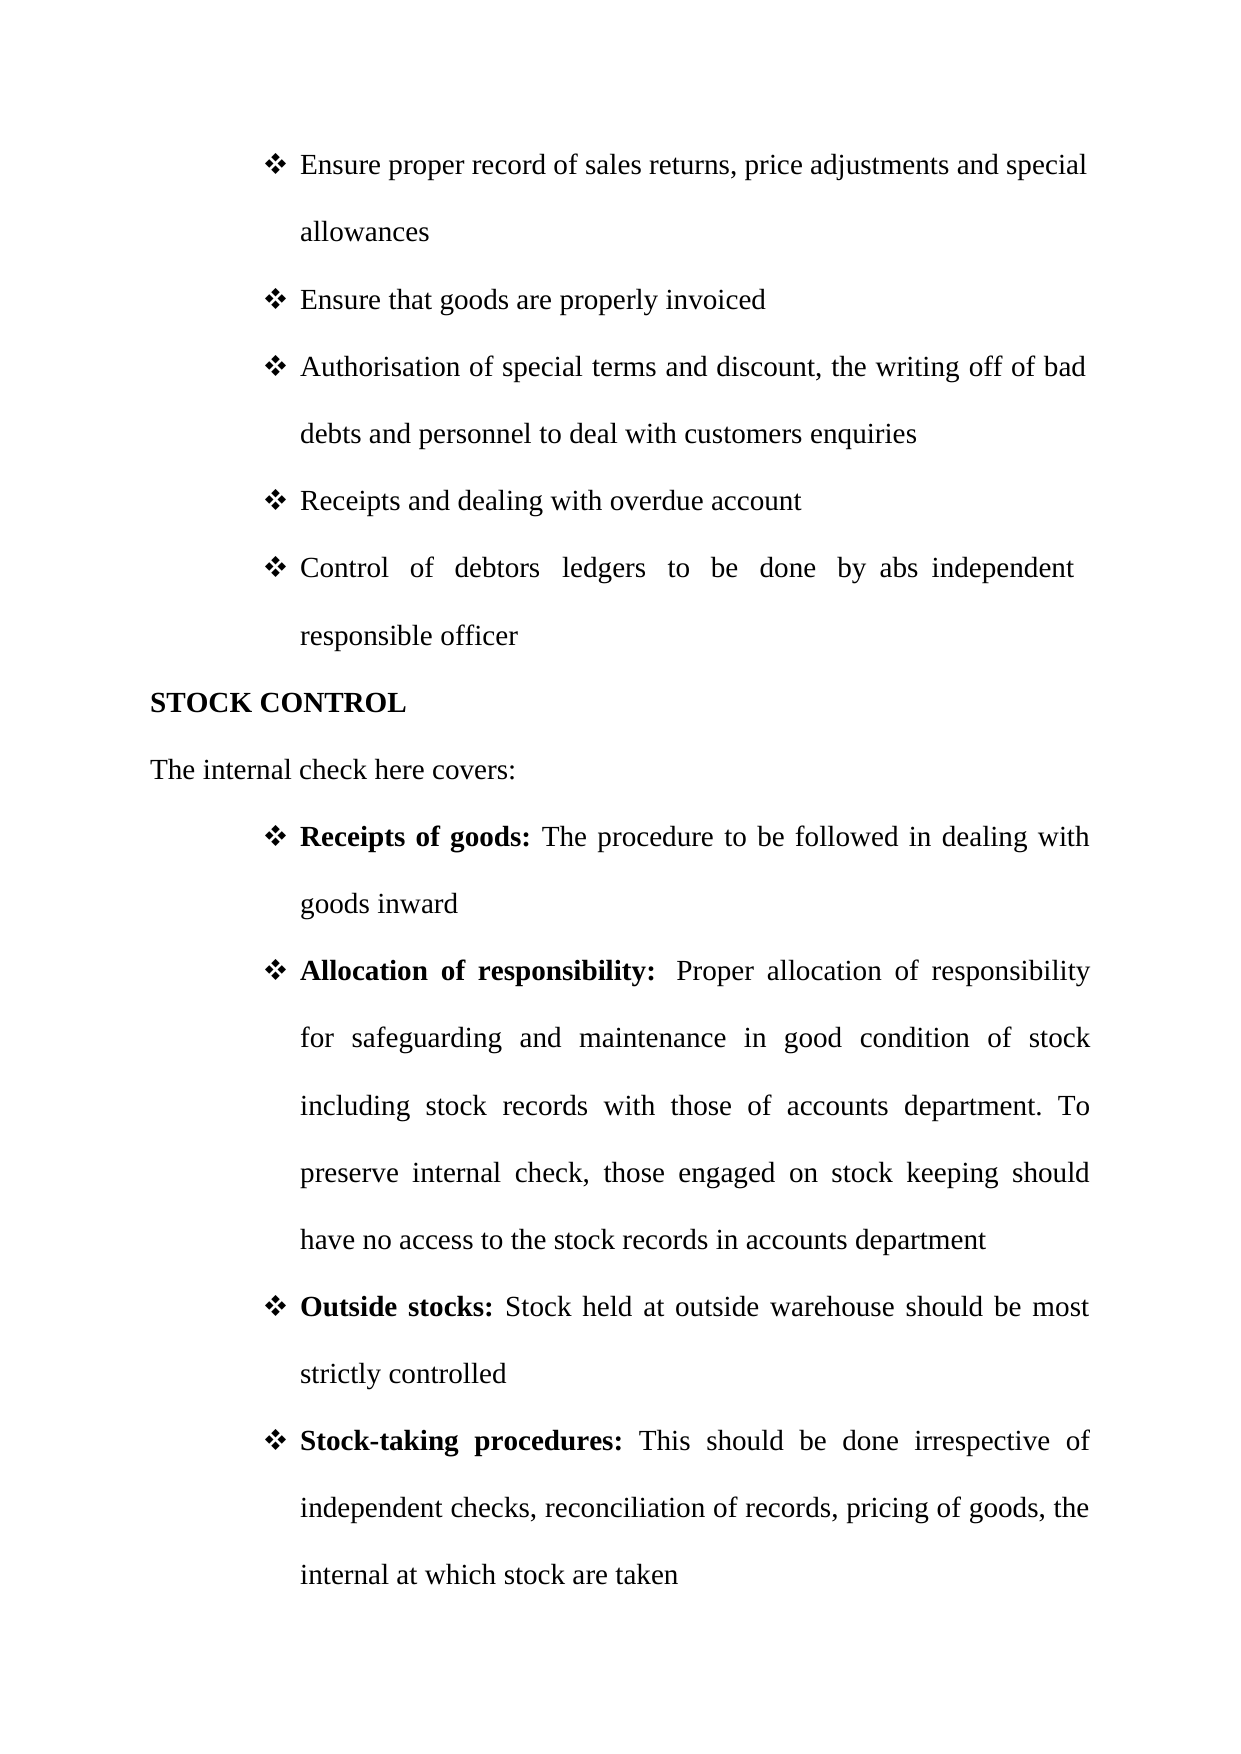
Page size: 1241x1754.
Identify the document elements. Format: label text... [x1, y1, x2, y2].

list Control of debtors ledgers to be done by abs independent responsible officer [262, 550, 1090, 651]
list Allocation of responsibility: Proper allocation of responsibility for safeguarding and maintenance in good condition of stock including stock records with those of accounts department. To preserve internal check, those engaged on stock keeping should have no access to the stock records in accounts department [262, 953, 1091, 1255]
list Outside stocks: Stock held at outside warehouse should be most strictly controlled [262, 1289, 1090, 1389]
list Stock-taking procedures: This should be done irrespective of independent checks, reconciliation of records, pricing of goods, the internal at which stock are taken [262, 1423, 1090, 1591]
list Authorisation of special terms and discount, the writing off of bad debts and personnel to deal with customers enquiries [262, 349, 1090, 449]
subtitle STOCK CONTROL [150, 685, 1182, 718]
list Ensure proper record of sales returns, price adjustments and special allowances [262, 147, 1089, 248]
list Ensure that goods are properly invoiced [262, 282, 1182, 315]
text The internal check here covers: [150, 752, 1182, 785]
list Receipts and dealing with overdue account [262, 483, 1182, 517]
list Receipts of goods: The procedure to be followed in dealing with goods inward [262, 819, 1090, 920]
